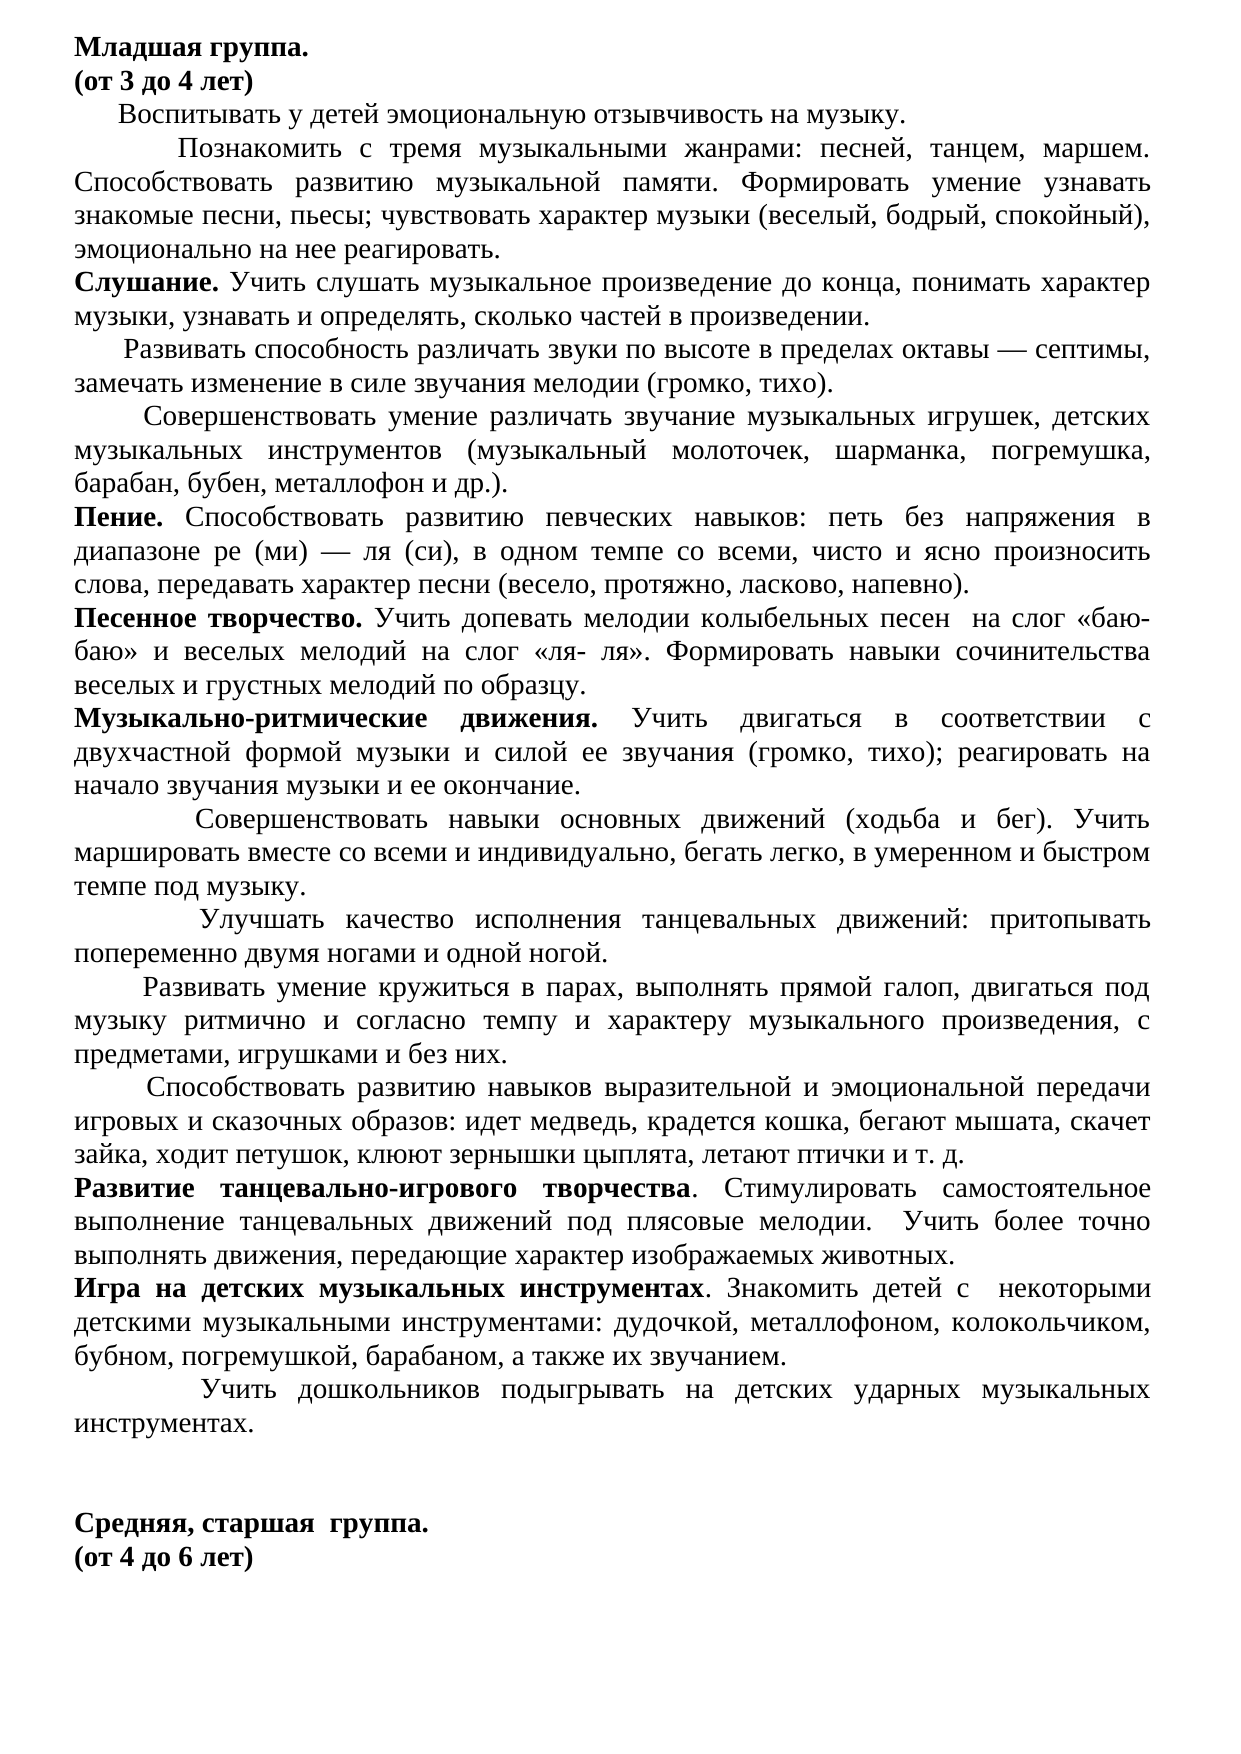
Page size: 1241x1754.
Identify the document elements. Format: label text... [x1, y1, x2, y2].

text Музыкально-ритмические движения. Учить двигаться в соответствии с двухчастной формой музыки и силой ее звучания (громко, тихо); реагировать на начало звучания музыки и ее окончание. [74, 700, 1152, 801]
text Совершенствовать умение различать звучание музыкальных игрушек, детских музыкальных инструментов (музыкальный молоточек, шарманка, погремушка, барабан, бубен, металлофон и др.). [74, 398, 1152, 499]
text Средняя, старшая группа. [74, 1505, 1152, 1539]
text Развивать способность различать звуки по высоте в пределах октавы — септимы, замечать изменение в силе звучания мелодии (громко, тихо). [74, 331, 1152, 398]
text (от 3 до 4 лет) [74, 63, 1152, 97]
text Воспитывать у детей эмоциональную отзывчивость на музыку. [74, 97, 1152, 130]
text Пение. Способствовать развитию певческих навыков: петь без напряжения в диапазоне ре (ми) — ля (си), в одном темпе со всеми, чисто и ясно произносить слова, передавать характер песни (весело, протяжно, ласково, напевно). [74, 499, 1152, 600]
text Развивать умение кружиться в парах, выполнять прямой галоп, двигаться под музыку ритмично и согласно темпу и характеру музыкального произведения, с предметами, игрушками и без них. [74, 969, 1152, 1069]
text Слушание. Учить слушать музыкальное произведение до конца, понимать характер музыки, узнавать и определять, сколько частей в произведении. [74, 264, 1152, 331]
text Совершенствовать навыки основных движений (ходьба и бег). Учить маршировать вместе со всеми и индивидуально, бегать легко, в умеренном и быстром темпе под музыку. [74, 801, 1152, 902]
text Развитие танцевально-игрового творчества. Стимулировать самостоятельное выполнение танцевальных движений под плясовые мелодии. Учить более точно выполнять движения, передающие характер изображаемых животных. [74, 1170, 1152, 1271]
text (от 4 до 6 лет) [74, 1539, 1152, 1572]
text Улучшать качество исполнения танцевальных движений: притопывать попеременно двумя ногами и одной ногой. [74, 902, 1152, 969]
text Младшая группа. [74, 29, 1152, 63]
text Познакомить с тремя музыкальными жанрами: песней, танцем, маршем. Способствовать развитию музыкальной памяти. Формировать умение узнавать знакомые песни, пьесы; чувствовать характер музыки (веселый, бодрый, спокойный), эмоционально на нее реагировать. [74, 130, 1152, 264]
text Игра на детских музыкальных инструментах. Знакомить детей с некоторыми детскими музыкальными инструментами: дудочкой, металлофоном, колокольчиком, бубном, погремушкой, барабаном, а также их звучанием. [74, 1271, 1152, 1371]
text Способствовать развитию навыков выразительной и эмоциональной передачи игровых и сказочных образов: идет медведь, крадется кошка, бегают мышата, скачет зайка, ходит петушок, клюют зернышки цыплята, летают птички и т. д. [74, 1069, 1152, 1170]
text Песенное творчество. Учить допевать мелодии колыбельных песен на слог «баю-баю» и веселых мелодий на слог «ля- ля». Формировать навыки сочинительства веселых и грустных мелодий по образцу. [74, 600, 1152, 700]
text Учить дошкольников подыгрывать на детских ударных музыкальных инструментах. [74, 1371, 1152, 1438]
